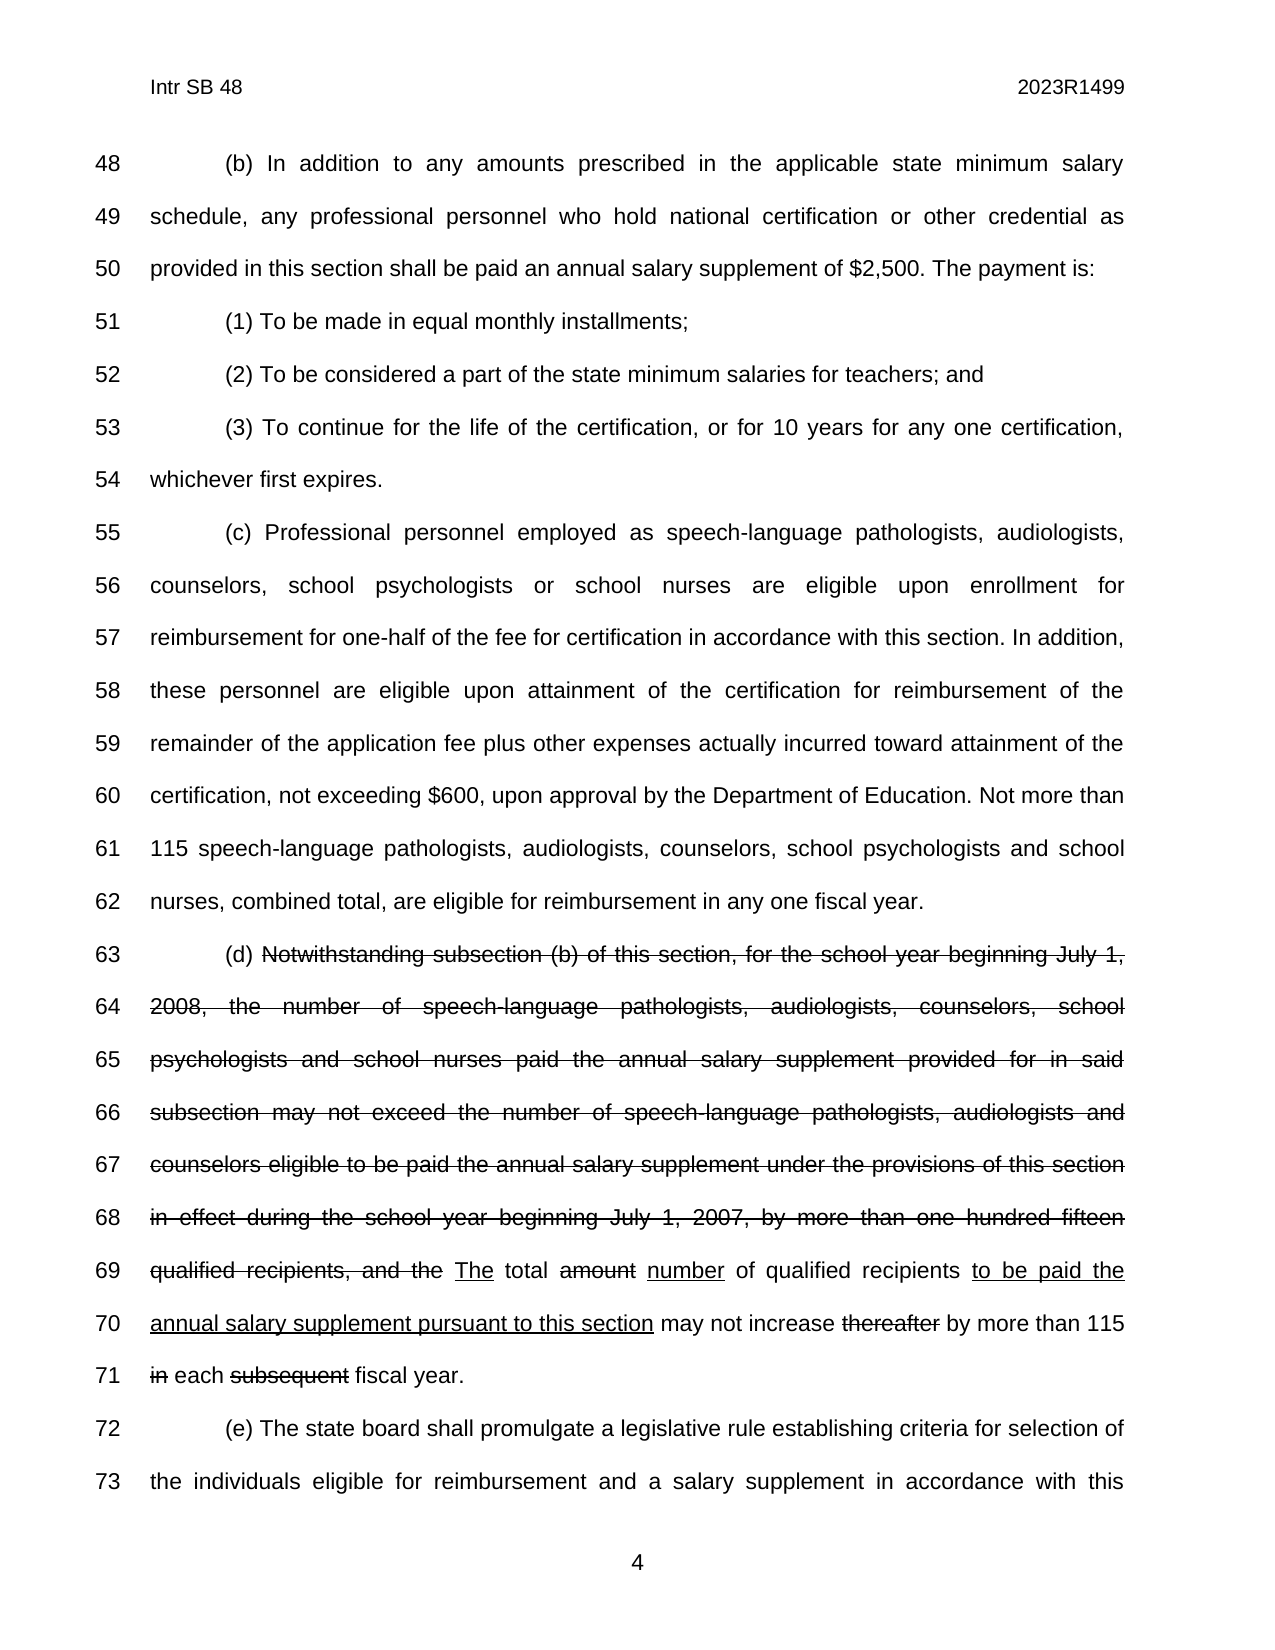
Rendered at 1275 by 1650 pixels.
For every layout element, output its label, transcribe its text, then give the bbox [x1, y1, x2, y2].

text (d) Notwithstanding subsection (b) of this section, for the school year beginning July 1, 2008, the number of speech-language pathologists, audiologists, counselors, school psychologists and school nurses paid the annual salary supplement provided for in said subsection may not exceed the number of speech-language pathologists, audiologists and counselors eligible to be paid the annual salary supplement under the provisions of this section in effect during the school year beginning July 1, 2007, by more than one hundred fifteen qualified recipients, and the The total amount number of qualified recipients to be paid the annual salary supplement pursuant to this section may not increase thereafter by more than 115 in each subsequent fiscal year. [150, 1167, 1125, 1218]
text (b) In addition to any amounts prescribed in the applicable state minimum salary schedule, any professional personnel who hold national certification or other credential as provided in this section shall be paid an annual salary supplement of $2,500. The payment is: [150, 150, 1125, 282]
text (1) To be made in equal monthly installments; [150, 308, 1125, 334]
text (d) Notwithstanding subsection (b) of this section, for the school year beginning July 1, 2008, the number of speech-language pathologists, audiologists, counselors, school psychologists and school nurses paid the annual salary supplement provided for in said subsection may not exceed the number of speech-language pathologists, audiologists and counselors eligible to be paid the annual salary supplement under the provisions of this section in effect during the school year beginning July 1, 2007, by more than one hundred fifteen qualified recipients, and the The total amount number of qualified recipients to be paid the annual salary supplement pursuant to this section may not increase thereafter by more than 115 in each subsequent fiscal year. [150, 941, 1125, 1008]
text (d) Notwithstanding subsection (b) of this section, for the school year beginning July 1, 2008, the number of speech-language pathologists, audiologists, counselors, school psychologists and school nurses paid the annual salary supplement provided for in said subsection may not exceed the number of speech-language pathologists, audiologists and counselors eligible to be paid the annual salary supplement under the provisions of this section in effect during the school year beginning July 1, 2007, by more than one hundred fifteen qualified recipients, and the The total amount number of qualified recipients to be paid the annual salary supplement pursuant to this section may not increase thereafter by more than 115 in each subsequent fiscal year. [150, 1220, 1125, 1389]
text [150, 1415, 1125, 1494]
text (3) To continue for the life of the certification, or for 10 years for any one certification, whichever first expires. [150, 413, 1125, 493]
text (c) Professional personnel employed as speech-language pathologists, audiologists, counselors, school psychologists or school nurses are eligible upon enrollment for reimbursement for one-half of the fee for certification in accordance with this section. In addition, these personnel are eligible upon attainment of the certification for reimbursement of the remainder of the application fee plus other expenses actually incurred toward attainment of the certification, not exceeding $600, upon approval by the Department of Education. Not more than 115 speech-language pathologists, audiologists, counselors, school psychologists and school nurses, combined total, are eligible for reimbursement in any one fiscal year. [150, 519, 1125, 914]
text (d) Notwithstanding subsection (b) of this section, for the school year beginning July 1, 2008, the number of speech-language pathologists, audiologists, counselors, school psychologists and school nurses paid the annual salary supplement provided for in said subsection may not exceed the number of speech-language pathologists, audiologists and counselors eligible to be paid the annual salary supplement under the provisions of this section in effect during the school year beginning July 1, 2007, by more than one hundred fifteen qualified recipients, and the The total amount number of qualified recipients to be paid the annual salary supplement pursuant to this section may not increase thereafter by more than 115 in each subsequent fiscal year. [150, 1009, 1125, 1113]
text (2) To be considered a part of the state minimum salaries for teachers; and [150, 361, 1125, 387]
text (d) Notwithstanding subsection (b) of this section, for the school year beginning July 1, 2008, the number of speech-language pathologists, audiologists, counselors, school psychologists and school nurses paid the annual salary supplement provided for in said subsection may not exceed the number of speech-language pathologists, audiologists and counselors eligible to be paid the annual salary supplement under the provisions of this section in effect during the school year beginning July 1, 2007, by more than one hundred fifteen qualified recipients, and the The total amount number of qualified recipients to be paid the annual salary supplement pursuant to this section may not increase thereafter by more than 115 in each subsequent fiscal year. [150, 1114, 1125, 1166]
